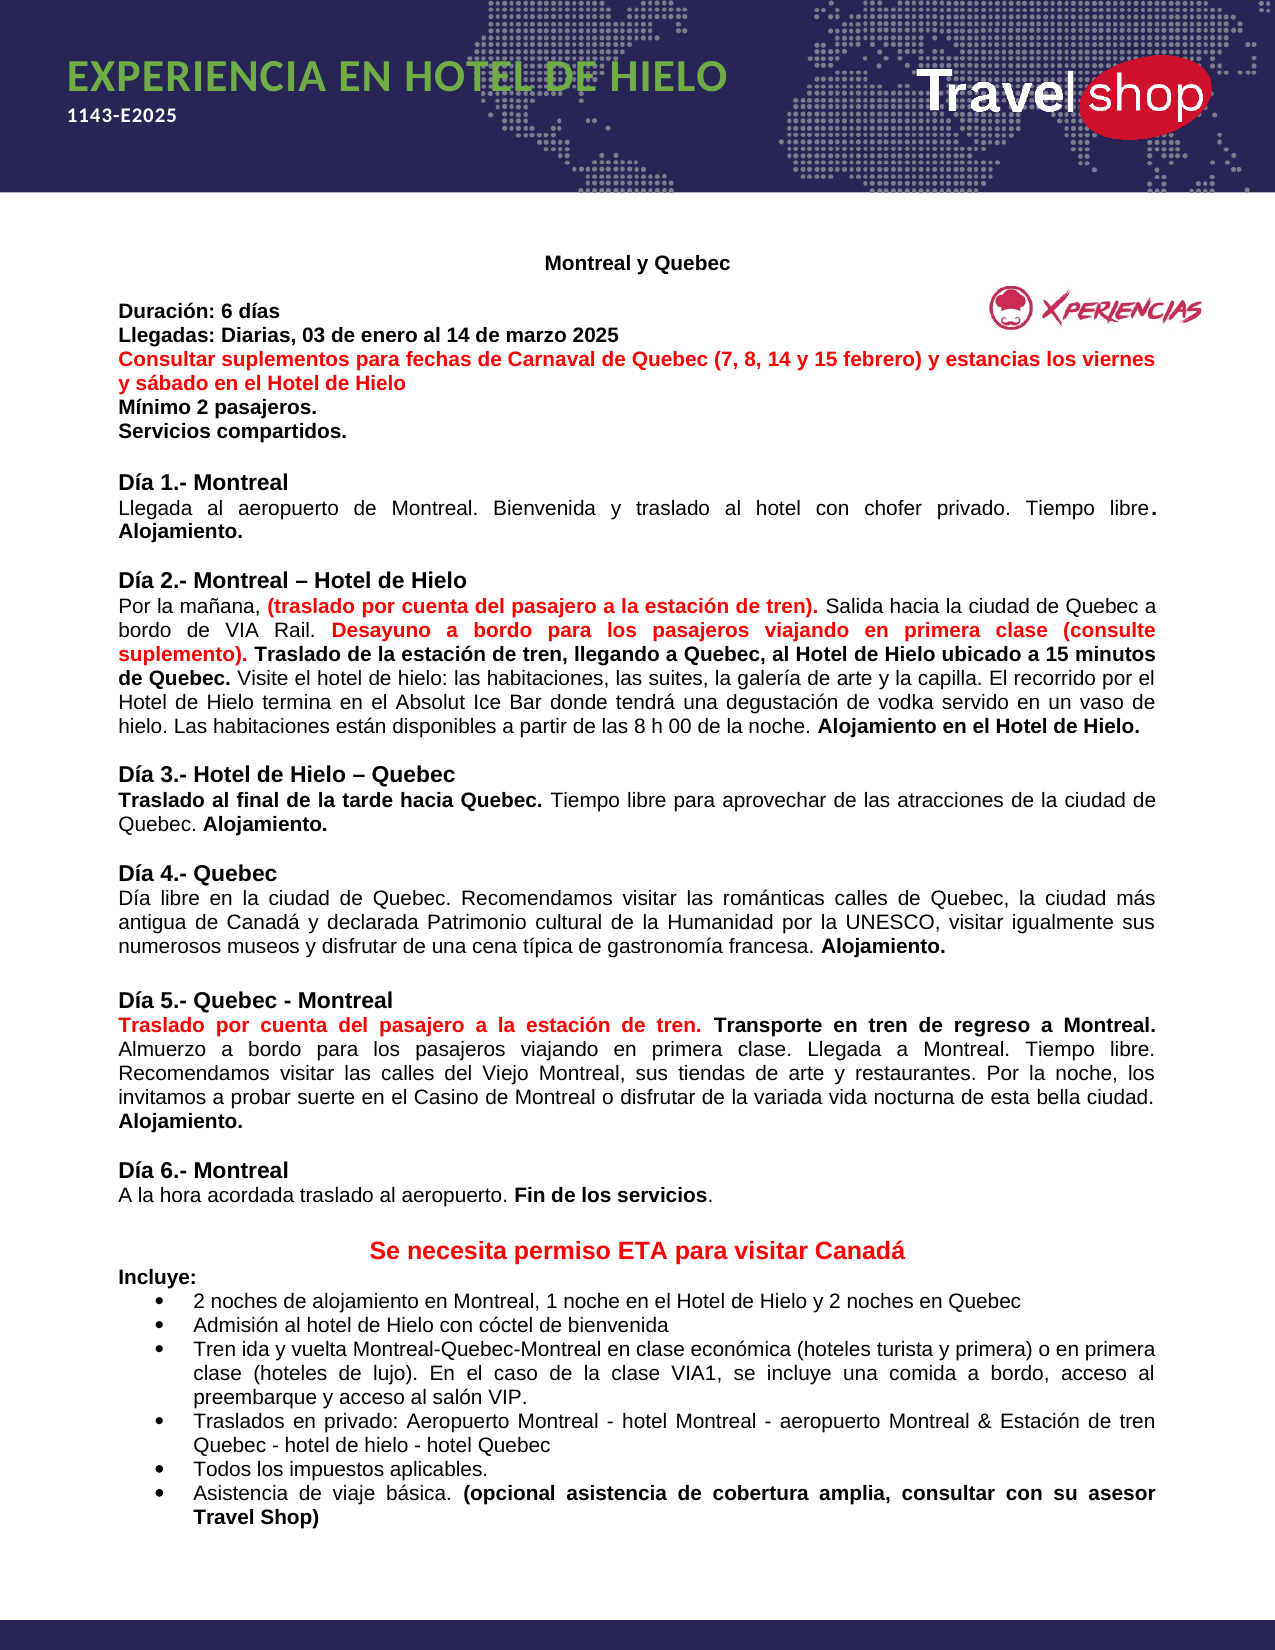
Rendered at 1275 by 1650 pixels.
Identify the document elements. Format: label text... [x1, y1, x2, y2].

text Día 4.- Quebec [118, 859, 1157, 886]
picture [989, 286, 1202, 330]
text Montreal y Quebec [118, 251, 1157, 275]
text Consultar suplementos para fechas de Carnaval de Quebec (7, 8, 14 y 15 febrero) y estancias los viernes y sábado en el Hotel de Hielo [118, 347, 1157, 395]
text Día 3.- Hotel de Hielo – Quebec [118, 761, 1157, 788]
text Traslado al final de la tarde hacia Quebec. Tiempo libre para aprovechar de las atracciones de la ciudad de Quebec. Alojamiento. [118, 788, 1157, 836]
text A la hora acordada traslado al aeropuerto. Fin de los servicios. [118, 1183, 1157, 1207]
picture [916, 55, 1212, 140]
text Mínimo 2 pasajeros. [118, 395, 1157, 419]
text Día 6.- Montreal [118, 1157, 1157, 1183]
text Día 1.- Montreal [118, 469, 1157, 495]
text Día 2.- Montreal – Hotel de Hielo [118, 567, 1157, 594]
text Se necesita permiso ETA para visitar Canadá [118, 1236, 1157, 1264]
list Admisión al hotel de Hielo con cóctel de bienvenida [156, 1312, 1157, 1337]
text Llegada al aeropuerto de Montreal. Bienvenida y traslado al hotel con chofer privado. Tiempo libre. Alojamiento. [118, 495, 1157, 543]
list Todos los impuestos aplicables. [156, 1457, 1157, 1481]
text Por la mañana, (traslado por cuenta del pasajero a la estación de tren). Salida hacia la ciudad de Quebec a bordo de VIA Rail. Desayuno a bordo para los pasajeros viajando en primera clase (consulte suplemento). Traslado de la estación de tren, llegando a Quebec, al Hotel de Hielo ubicado a 15 minutos de Quebec. Visite el hotel de hielo: las habitaciones, las suites, la galería de arte y la capilla. El recorrido por el Hotel de Hielo termina en el Absolut Ice Bar donde tendrá una degustación de vodka servido en un vaso de hielo. Las habitaciones están disponibles a partir de las 8 h 00 de la noche. Alojamiento en el Hotel de Hielo. [118, 594, 1157, 737]
text Traslado por cuenta del pasajero a la estación de tren. Transporte en tren de regreso a Montreal. Almuerzo a bordo para los pasajeros viajando en primera clase. Llegada a Montreal. Tiempo libre. Recomendamos visitar las calles del Viejo Montreal, sus tiendas de arte y restaurantes. Por la noche, los invitamos a probar suerte en el Casino de Montreal o disfrutar de la variada vida nocturna de esta bella ciudad. Alojamiento. [118, 1013, 1157, 1133]
text Llegadas: Diarias, 03 de enero al 14 de marzo 2025 [118, 323, 1157, 347]
list Tren ida y vuelta Montreal-Quebec-Montreal en clase económica (hoteles turista y primera) o en primera clase (hoteles de lujo). En el caso de la clase VIA1, se incluye una comida a bordo, acceso al preembarque y acceso al salón VIP. [156, 1337, 1157, 1408]
list Traslados en privado: Aeropuerto Montreal - hotel Montreal - aeropuerto Montreal & Estación de tren Quebec - hotel de hielo - hotel Quebec [156, 1408, 1157, 1457]
text Duración: 6 días [118, 299, 989, 323]
list 2 noches de alojamiento en Montreal, 1 noche en el Hotel de Hielo y 2 noches en Quebec [156, 1288, 1157, 1312]
list Asistencia de viaje básica. (opcional asistencia de cobertura amplia, consultar con su asesor Travel Shop) [156, 1481, 1157, 1529]
text Incluye: [118, 1264, 1157, 1288]
text Día 5.- Quebec - Montreal [118, 987, 1157, 1013]
text Servicios compartidos. [118, 419, 1157, 443]
text Día libre en la ciudad de Quebec. Recomendamos visitar las románticas calles de Quebec, la ciudad más antigua de Canadá y declarada Patrimonio cultural de la Humanidad por la UNESCO, visitar igualmente sus numerosos museos y disfrutar de una cena típica de gastronomía francesa. Alojamiento. [118, 886, 1157, 958]
